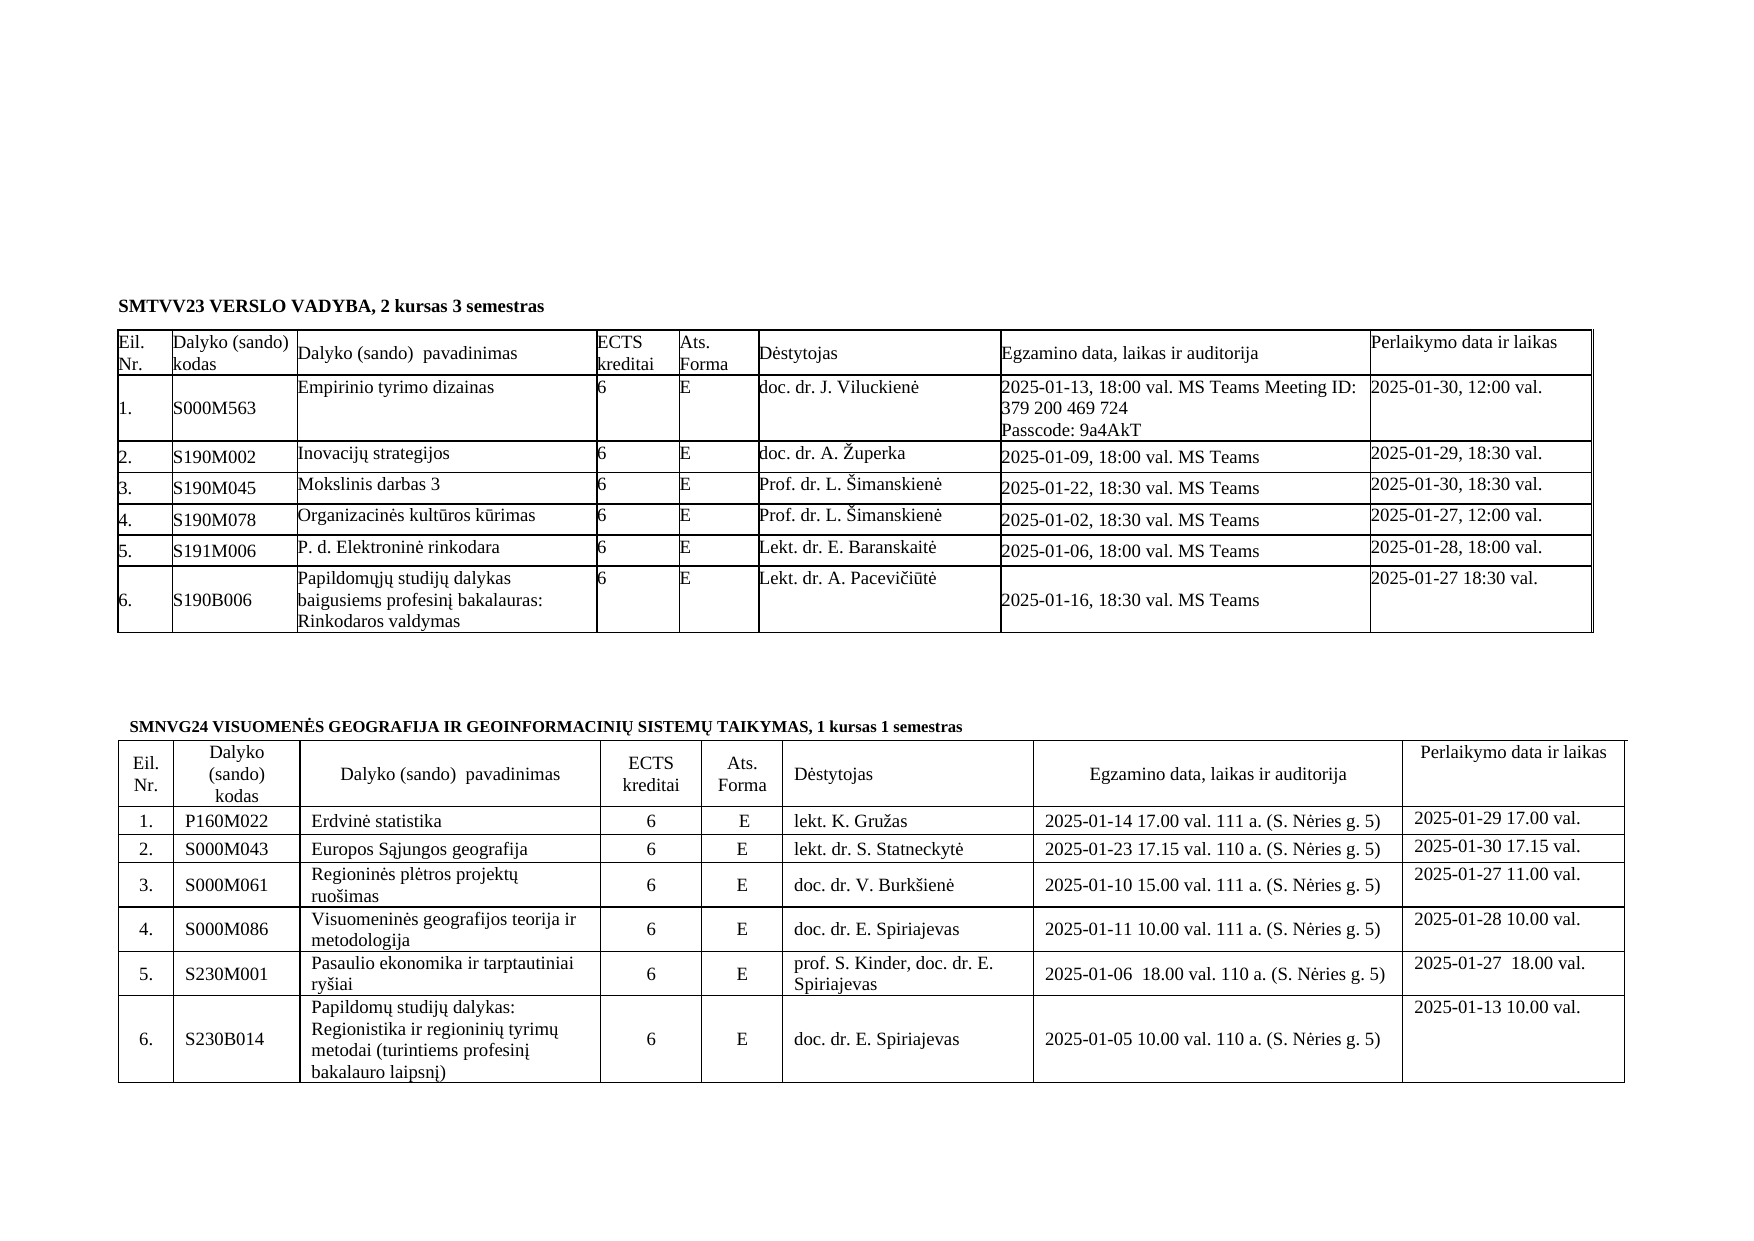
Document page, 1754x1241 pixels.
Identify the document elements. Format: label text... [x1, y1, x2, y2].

table_cell 2025-01-27, 12:00 val. [1371, 505, 1591, 534]
table_cell Papildomųjų studijų dalykas baigusiems profesinį bakalauras: Rinkodaros valdymas [298, 567, 596, 632]
table_cell ECTS kreditai [601, 741, 701, 806]
table_cell Papildomų studijų dalykas: Regionistika ir regioninių tyrimų metodai (turintiems profesinį bakalauro laipsnį) [301, 996, 600, 1082]
table_cell prof. S. Kinder, doc. dr. E. Spiriajevas [783, 952, 1033, 995]
table_cell E [680, 442, 758, 472]
table_cell 2025-01-05 10.00 val. 110 a. (S. Nėries g. 5) [1034, 996, 1402, 1082]
table_cell ECTS kreditai [598, 331, 679, 374]
table_cell 6 [598, 473, 679, 503]
table_cell 4. [119, 908, 173, 951]
table_cell 2025-01-06 18.00 val. 110 a. (S. Nėries g. 5) [1034, 952, 1402, 995]
table_cell Erdvinė statistika [301, 807, 600, 834]
table_cell 2025-01-09, 18:00 val. MS Teams [1002, 442, 1370, 472]
table_cell S000M563 [173, 376, 297, 440]
table_cell 6 [601, 807, 701, 834]
table_cell 2025-01-23 17.15 val. 110 a. (S. Nėries g. 5) [1034, 835, 1402, 862]
table_cell 2. [119, 835, 173, 862]
table_cell E [680, 505, 758, 534]
table_cell P160M022 [174, 807, 299, 834]
table_cell 2025-01-27 18:30 val. [1371, 567, 1591, 632]
table_cell S191M006 [173, 536, 297, 565]
table_cell 6 [601, 952, 701, 995]
table_cell 4. [119, 505, 172, 534]
table_cell 2025-01-30, 12:00 val. [1371, 376, 1591, 440]
table_cell 6 [598, 505, 679, 534]
table_cell Organizacinės kultūros kūrimas [298, 505, 596, 534]
table_cell 6. [119, 996, 173, 1082]
table_cell 2025-01-13 10.00 val. [1403, 996, 1624, 1082]
table_cell S000M043 [174, 835, 299, 862]
table_cell 6 [598, 442, 679, 472]
table_cell E [680, 536, 758, 565]
table_cell doc. dr. J. Viluckienė [760, 376, 1000, 440]
table_cell 6 [601, 996, 701, 1082]
table_cell 2025-01-29, 18:30 val. [1371, 442, 1591, 472]
table_cell 6 [601, 908, 701, 951]
table_cell doc. dr. V. Burkšienė [783, 863, 1033, 906]
table_cell 2025-01-30, 18:30 val. [1371, 473, 1591, 503]
table_cell 2. [119, 442, 172, 472]
table_cell S230M001 [174, 952, 299, 995]
table_cell Dėstytojas [783, 741, 1033, 806]
table_cell 2025-01-28 10.00 val. [1403, 908, 1624, 951]
table_cell Eil. Nr. [119, 331, 172, 374]
table_cell Dėstytojas [760, 331, 1000, 374]
table_cell S190M045 [173, 473, 297, 503]
table_cell Perlaikymo data ir laikas [1403, 741, 1624, 806]
table_cell 3. [119, 473, 172, 503]
table_cell doc. dr. A. Župerka [760, 442, 1000, 472]
table_cell E [680, 567, 758, 632]
table_cell E [702, 863, 782, 906]
table_cell 6. [119, 567, 172, 632]
table_cell Inovacijų strategijos [298, 442, 596, 472]
table_cell E [680, 376, 758, 440]
table_cell 6 [598, 376, 679, 440]
table_cell 6 [598, 536, 679, 565]
table_cell 5. [119, 536, 172, 565]
table_cell 2025-01-14 17.00 val. 111 a. (S. Nėries g. 5) [1034, 807, 1402, 834]
table_header SMNVG24 VISUOMENĖS GEOGRAFIJA IR GEOINFORMACINIŲ SISTEMŲ TAIKYMAS, 1 kursas 1 semestras [118, 712, 1628, 740]
table_cell E [702, 835, 782, 862]
table_cell 2025-01-27 18.00 val. [1403, 952, 1624, 995]
table_cell 2025-01-22, 18:30 val. MS Teams [1002, 473, 1370, 503]
table_cell P. d. Elektroninė rinkodara [298, 536, 596, 565]
table_cell lekt. dr. S. Statneckytė [783, 835, 1033, 862]
table_cell 3. [119, 863, 173, 906]
table_cell E [702, 952, 782, 995]
table_cell Mokslinis darbas 3 [298, 473, 596, 503]
table_cell Regioninės plėtros projektų ruošimas [301, 863, 600, 906]
table_cell 2025-01-10 15.00 val. 111 a. (S. Nėries g. 5) [1034, 863, 1402, 906]
table_cell 2025-01-11 10.00 val. 111 a. (S. Nėries g. 5) [1034, 908, 1402, 951]
table_cell S190B006 [173, 567, 297, 632]
table_cell S190M078 [173, 505, 297, 534]
table_cell Lekt. dr. E. Baranskaitė [760, 536, 1000, 565]
table_cell 6 [598, 567, 679, 632]
table_cell 2025-01-02, 18:30 val. MS Teams [1002, 505, 1370, 534]
table_cell Ats. Forma [702, 741, 782, 806]
table_cell 2025-01-28, 18:00 val. [1371, 536, 1591, 565]
table_cell 1. [119, 376, 172, 440]
table_cell S230B014 [174, 996, 299, 1082]
table_cell Egzamino data, laikas ir auditorija [1034, 741, 1402, 806]
table_cell Ats. Forma [680, 331, 758, 374]
table_cell Dalyko (sando) pavadinimas [301, 741, 600, 806]
table_cell Prof. dr. L. Šimanskienė [760, 505, 1000, 534]
table_cell 2025-01-16, 18:30 val. MS Teams [1002, 567, 1370, 632]
table_cell doc. dr. E. Spiriajevas [783, 908, 1033, 951]
table_cell Prof. dr. L. Šimanskienė [760, 473, 1000, 503]
table_cell S190M002 [173, 442, 297, 472]
table_cell Dalyko (sando) kodas [173, 331, 297, 374]
table_cell Egzamino data, laikas ir auditorija [1002, 331, 1370, 374]
table_cell Visuomeninės geografijos teorija ir metodologija [301, 908, 600, 951]
table_cell lekt. K. Gružas [783, 807, 1033, 834]
table_header SMTVV23 VERSLO VADYBA, 2 kursas 3 semestras [118, 283, 1560, 329]
table_cell 2025-01-13, 18:00 val. MS Teams Meeting ID: 379 200 469 724 Passcode: 9a4AkT [1002, 376, 1370, 440]
table_cell E [702, 908, 782, 951]
table_cell doc. dr. E. Spiriajevas [783, 996, 1033, 1082]
table_cell 2025-01-30 17.15 val. [1403, 835, 1624, 862]
table_cell E [702, 807, 782, 834]
table_cell S000M086 [174, 908, 299, 951]
table_cell 5. [119, 952, 173, 995]
table_cell 2025-01-27 11.00 val. [1403, 863, 1624, 906]
table_cell E [680, 473, 758, 503]
table_cell Pasaulio ekonomika ir tarptautiniai ryšiai [301, 952, 600, 995]
table_cell Europos Sąjungos geografija [301, 835, 600, 862]
table_cell 6 [601, 863, 701, 906]
table_cell 2025-01-06, 18:00 val. MS Teams [1002, 536, 1370, 565]
table_cell 6 [601, 835, 701, 862]
table_cell Eil. Nr. [119, 741, 173, 806]
table_cell Perlaikymo data ir laikas [1371, 331, 1591, 374]
table_cell Empirinio tyrimo dizainas [298, 376, 596, 440]
table_cell Dalyko (sando) pavadinimas [298, 331, 596, 374]
table_cell 2025-01-29 17.00 val. [1403, 807, 1624, 834]
table_cell E [702, 996, 782, 1082]
table_cell Lekt. dr. A. Pacevičiūtė [760, 567, 1000, 632]
table_cell Dalyko (sando) kodas [174, 741, 299, 806]
table_cell 1. [119, 807, 173, 834]
table_cell S000M061 [174, 863, 299, 906]
